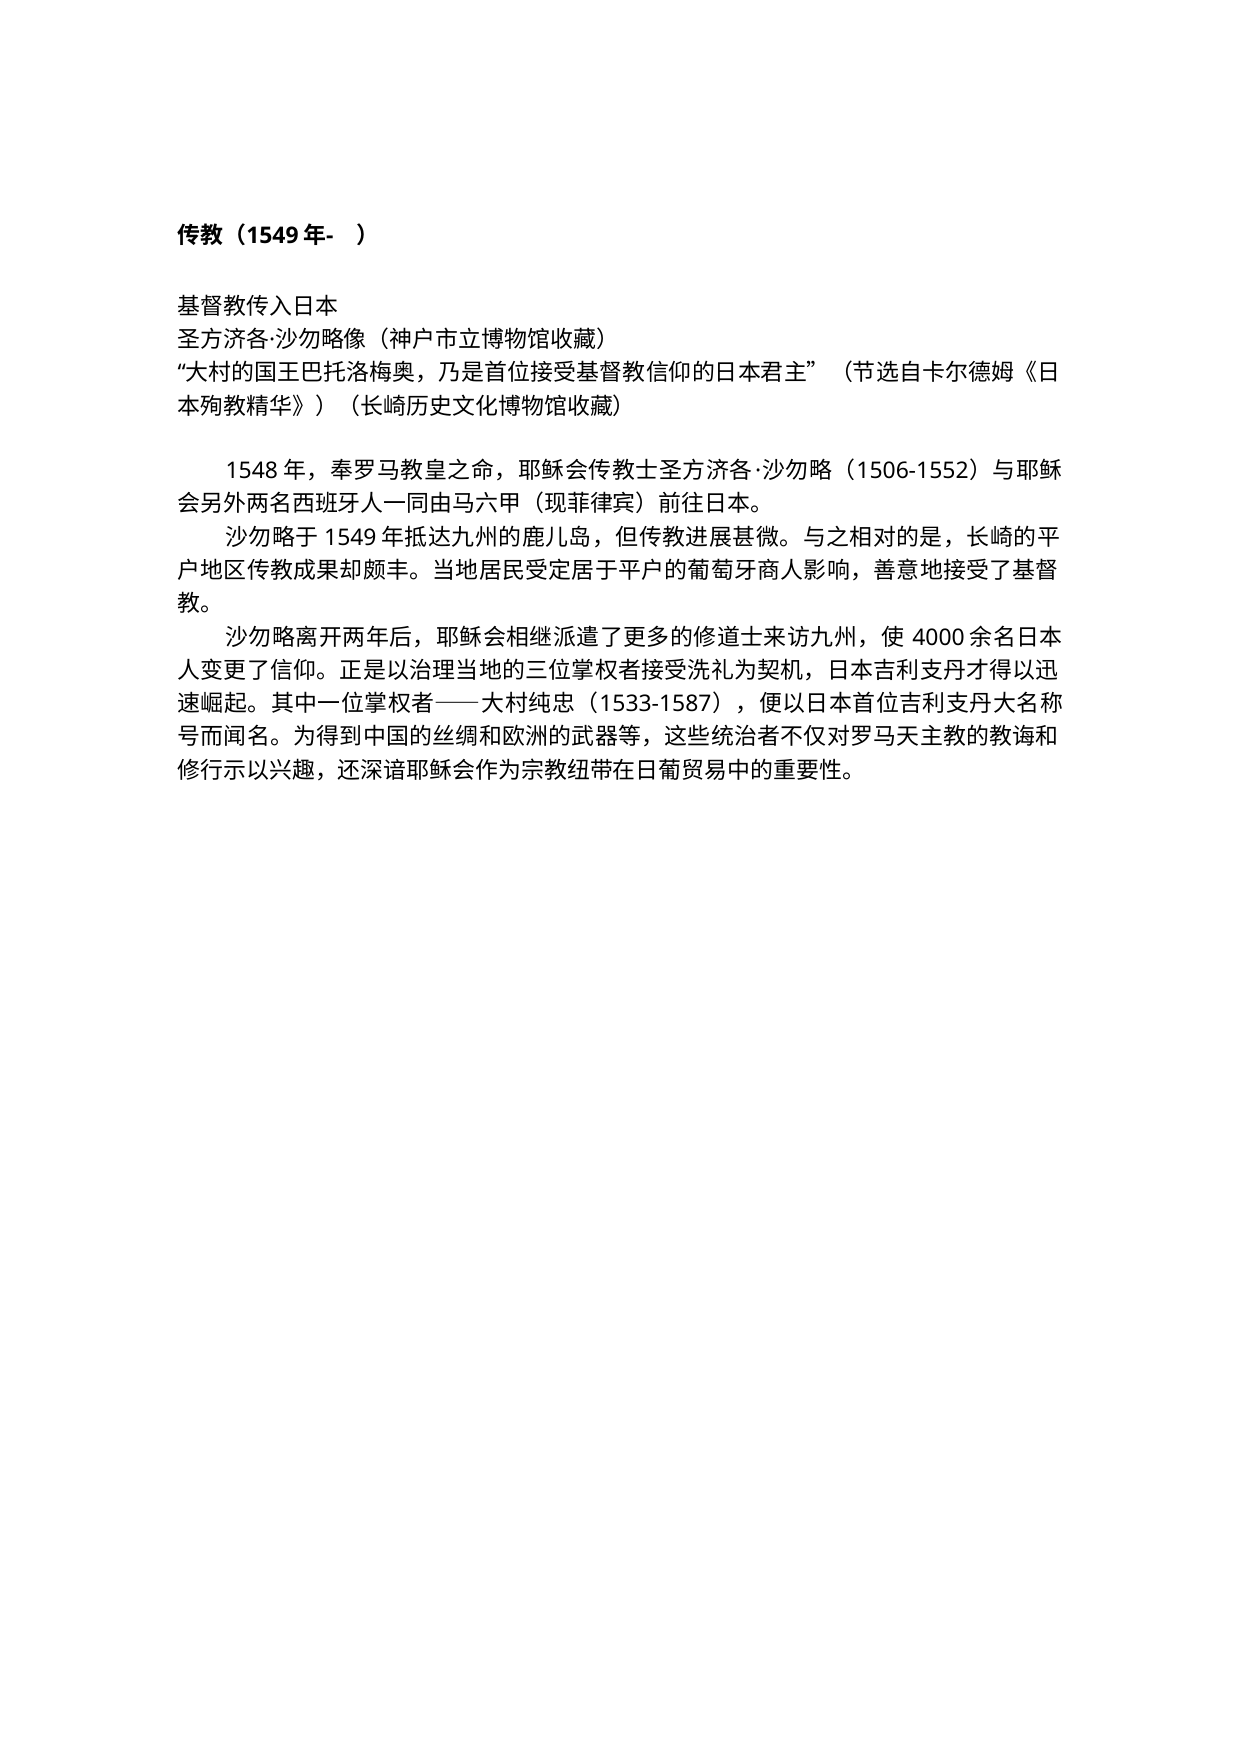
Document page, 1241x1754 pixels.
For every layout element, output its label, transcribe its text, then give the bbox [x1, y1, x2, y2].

text 1548年，奉罗马教皇之命，耶稣会传教士圣方济各·沙勿略（1506-1552）与耶稣会另外两名西班牙人一同由马六甲（现菲律宾）前往日本。 [177, 452, 1063, 518]
text 沙勿略于1549年抵达九州的鹿儿岛，但传教进展甚微。与之相对的是，长崎的平户地区传教成果却颇丰。当地居民受定居于平户的葡萄牙商人影响，善意地接受了基督教。 [177, 518, 1063, 618]
text 基督教传入日本 [177, 288, 1063, 321]
text “大村的国王巴托洛梅奥，乃是首位接受基督教信仰的日本君主”（节选自卡尔德姆《日本殉教精华》）（长崎历史文化博物馆收藏） [177, 354, 1063, 421]
text 圣方济各·沙勿略像（神户市立博物馆收藏） [177, 321, 1063, 354]
text 传教（1549年- ） [177, 217, 1063, 250]
text 沙勿略离开两年后，耶稣会相继派遣了更多的修道士来访九州，使4000余名日本人变更了信仰。正是以治理当地的三位掌权者接受洗礼为契机，日本吉利支丹才得以迅速崛起。其中一位掌权者——大村纯忠（1533-1587），便以日本首位吉利支丹大名称号而闻名。为得到中国的丝绸和欧洲的武器等，这些统治者不仅对罗马天主教的教诲和修行示以兴趣，还深谙耶稣会作为宗教纽带在日葡贸易中的重要性。 [177, 618, 1063, 785]
